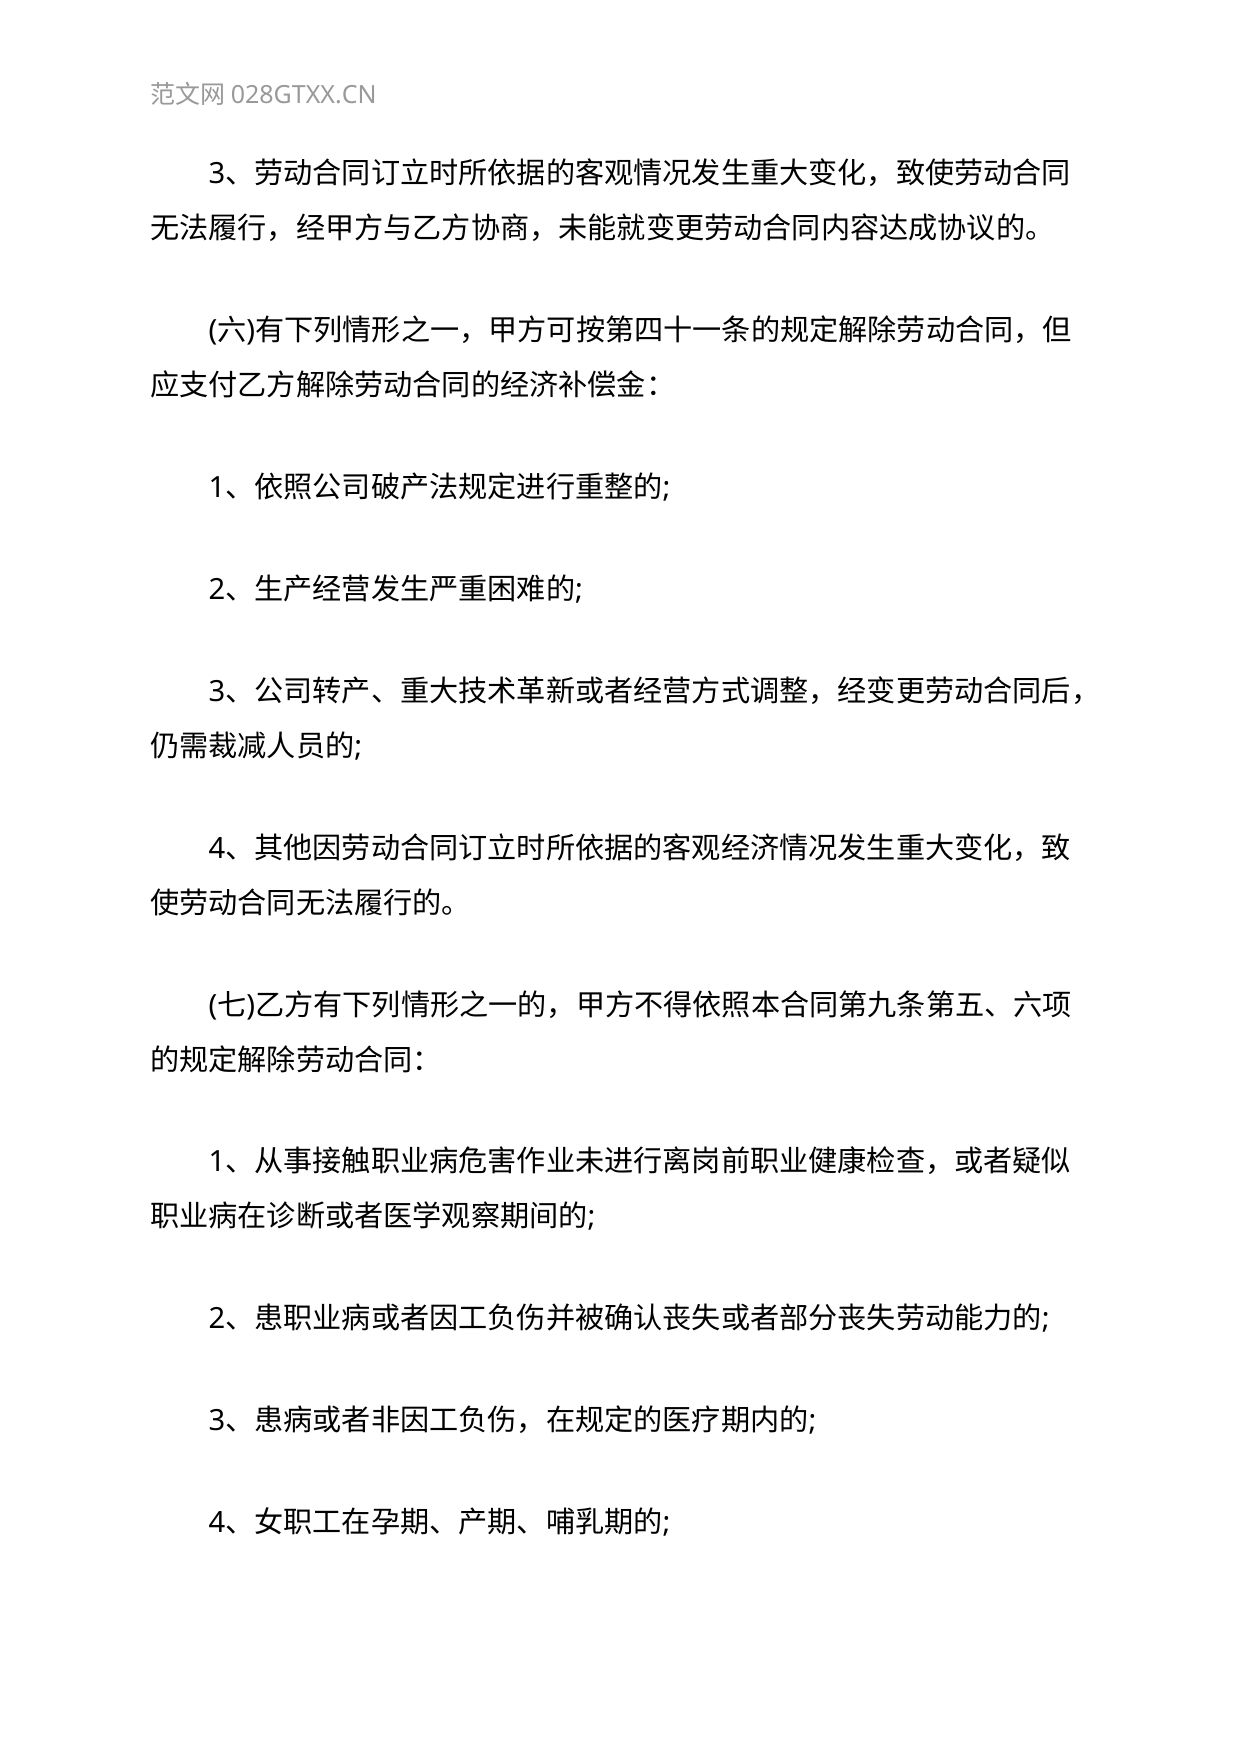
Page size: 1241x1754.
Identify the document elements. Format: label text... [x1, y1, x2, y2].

text 4、其他因劳动合同订立时所依据的客观经济情况发生重大变化，致使劳动合同无法履行的。 [150, 824, 1090, 922]
text 2、生产经营发生严重困难的; [150, 566, 1090, 608]
text 2、患职业病或者因工负伤并被确认丧失或者部分丧失劳动能力的; [150, 1295, 1090, 1337]
text 3、患病或者非因工负伤，在规定的医疗期内的; [150, 1397, 1090, 1439]
text 3、劳动合同订立时所依据的客观情况发生重大变化，致使劳动合同无法履行，经甲方与乙方协商，未能就变更劳动合同内容达成协议的。 [150, 150, 1090, 247]
text 4、女职工在孕期、产期、哺乳期的; [150, 1499, 1090, 1541]
text (六)有下列情形之一，甲方可按第四十一条的规定解除劳动合同，但应支付乙方解除劳动合同的经济补偿金： [150, 307, 1090, 404]
text 1、依照公司破产法规定进行重整的; [150, 463, 1090, 506]
text 1、从事接触职业病危害作业未进行离岗前职业健康检查，或者疑似职业病在诊断或者医学观察期间的; [150, 1138, 1090, 1235]
text 3、公司转产、重大技术革新或者经营方式调整，经变更劳动合同后，仍需裁减人员的; [150, 667, 1090, 765]
text (七)乙方有下列情形之一的，甲方不得依照本合同第九条第五、六项的规定解除劳动合同： [150, 981, 1090, 1078]
